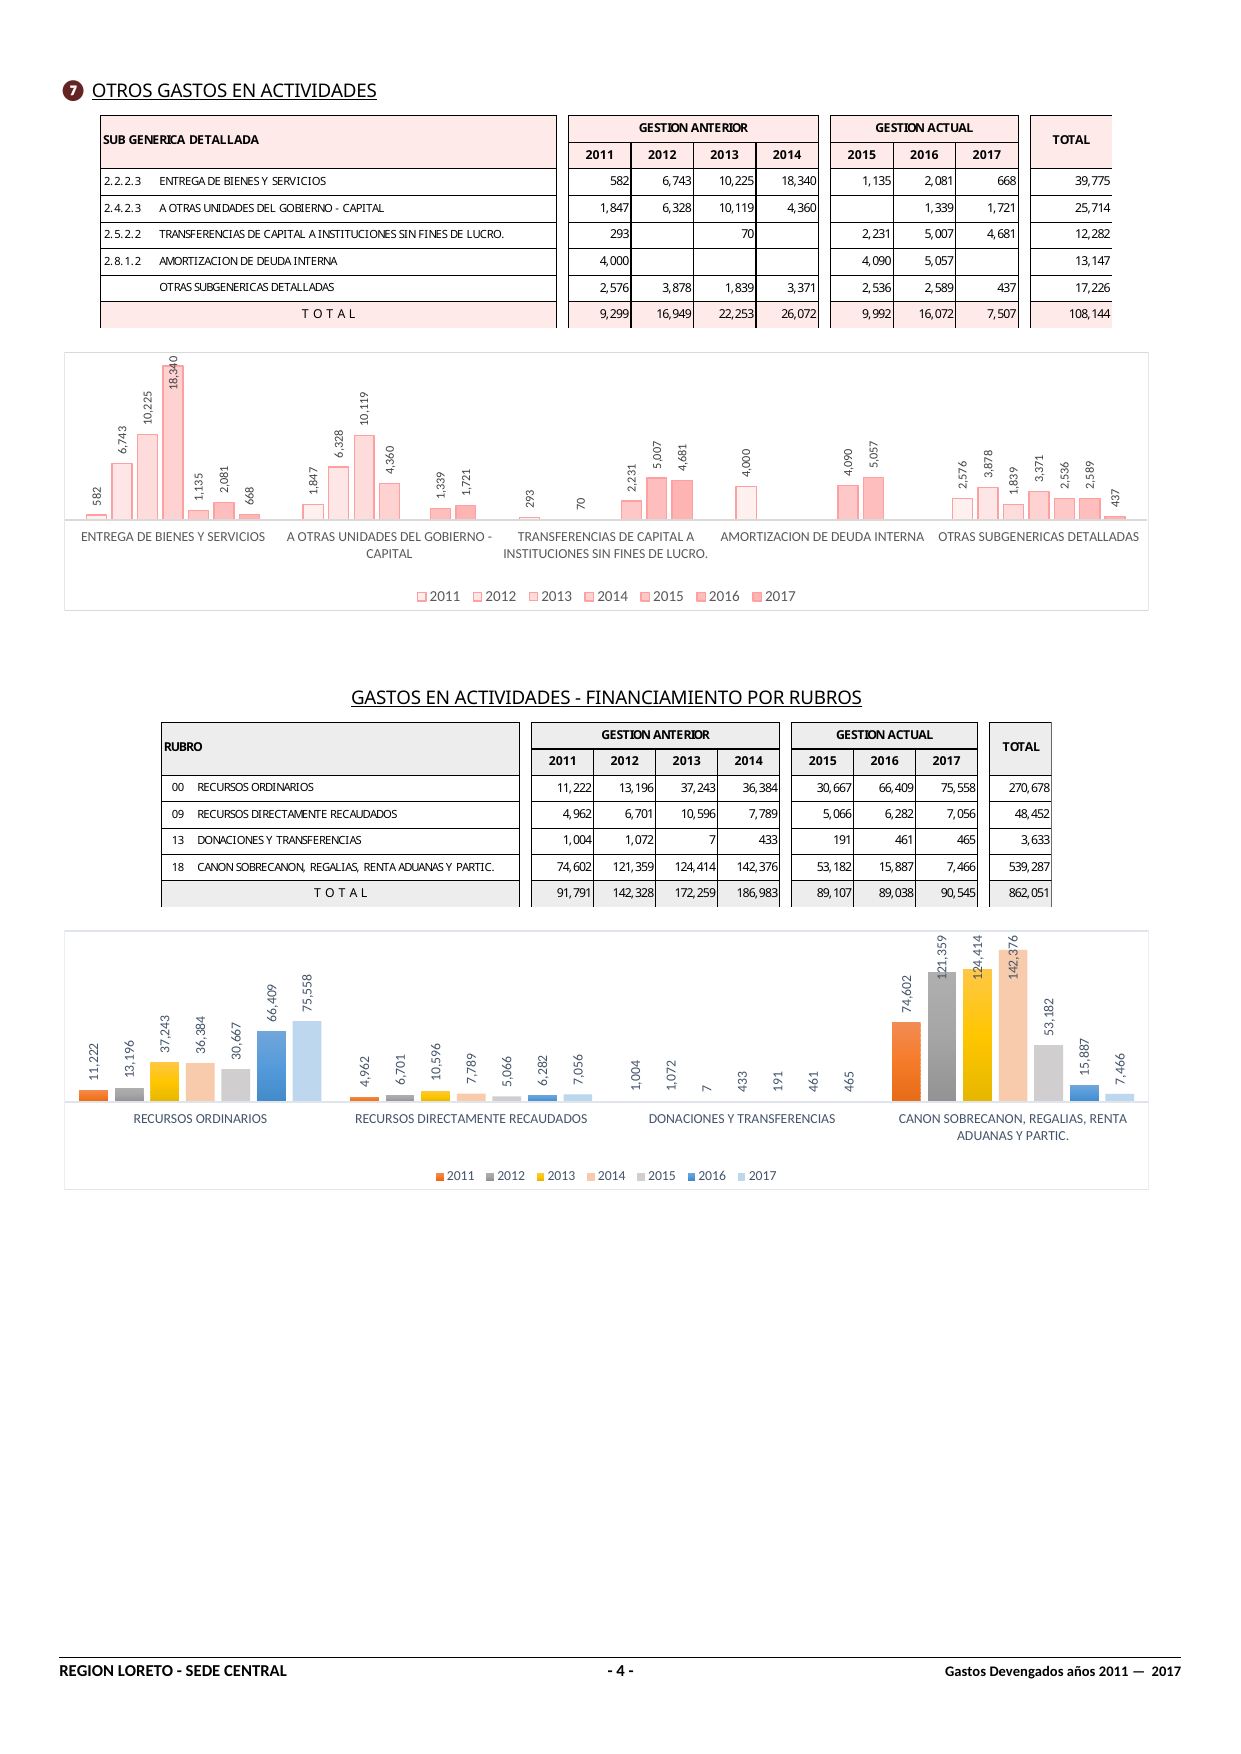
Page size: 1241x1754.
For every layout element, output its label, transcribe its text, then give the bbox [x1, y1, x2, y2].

table_header GASTOS EN ACTIVIDADES - FINANCIAMIENTO POR RUBROS [39, 640, 1174, 1196]
table_header ❼ OTROS GASTOS EN ACTIVIDADES [39, 71, 1174, 617]
